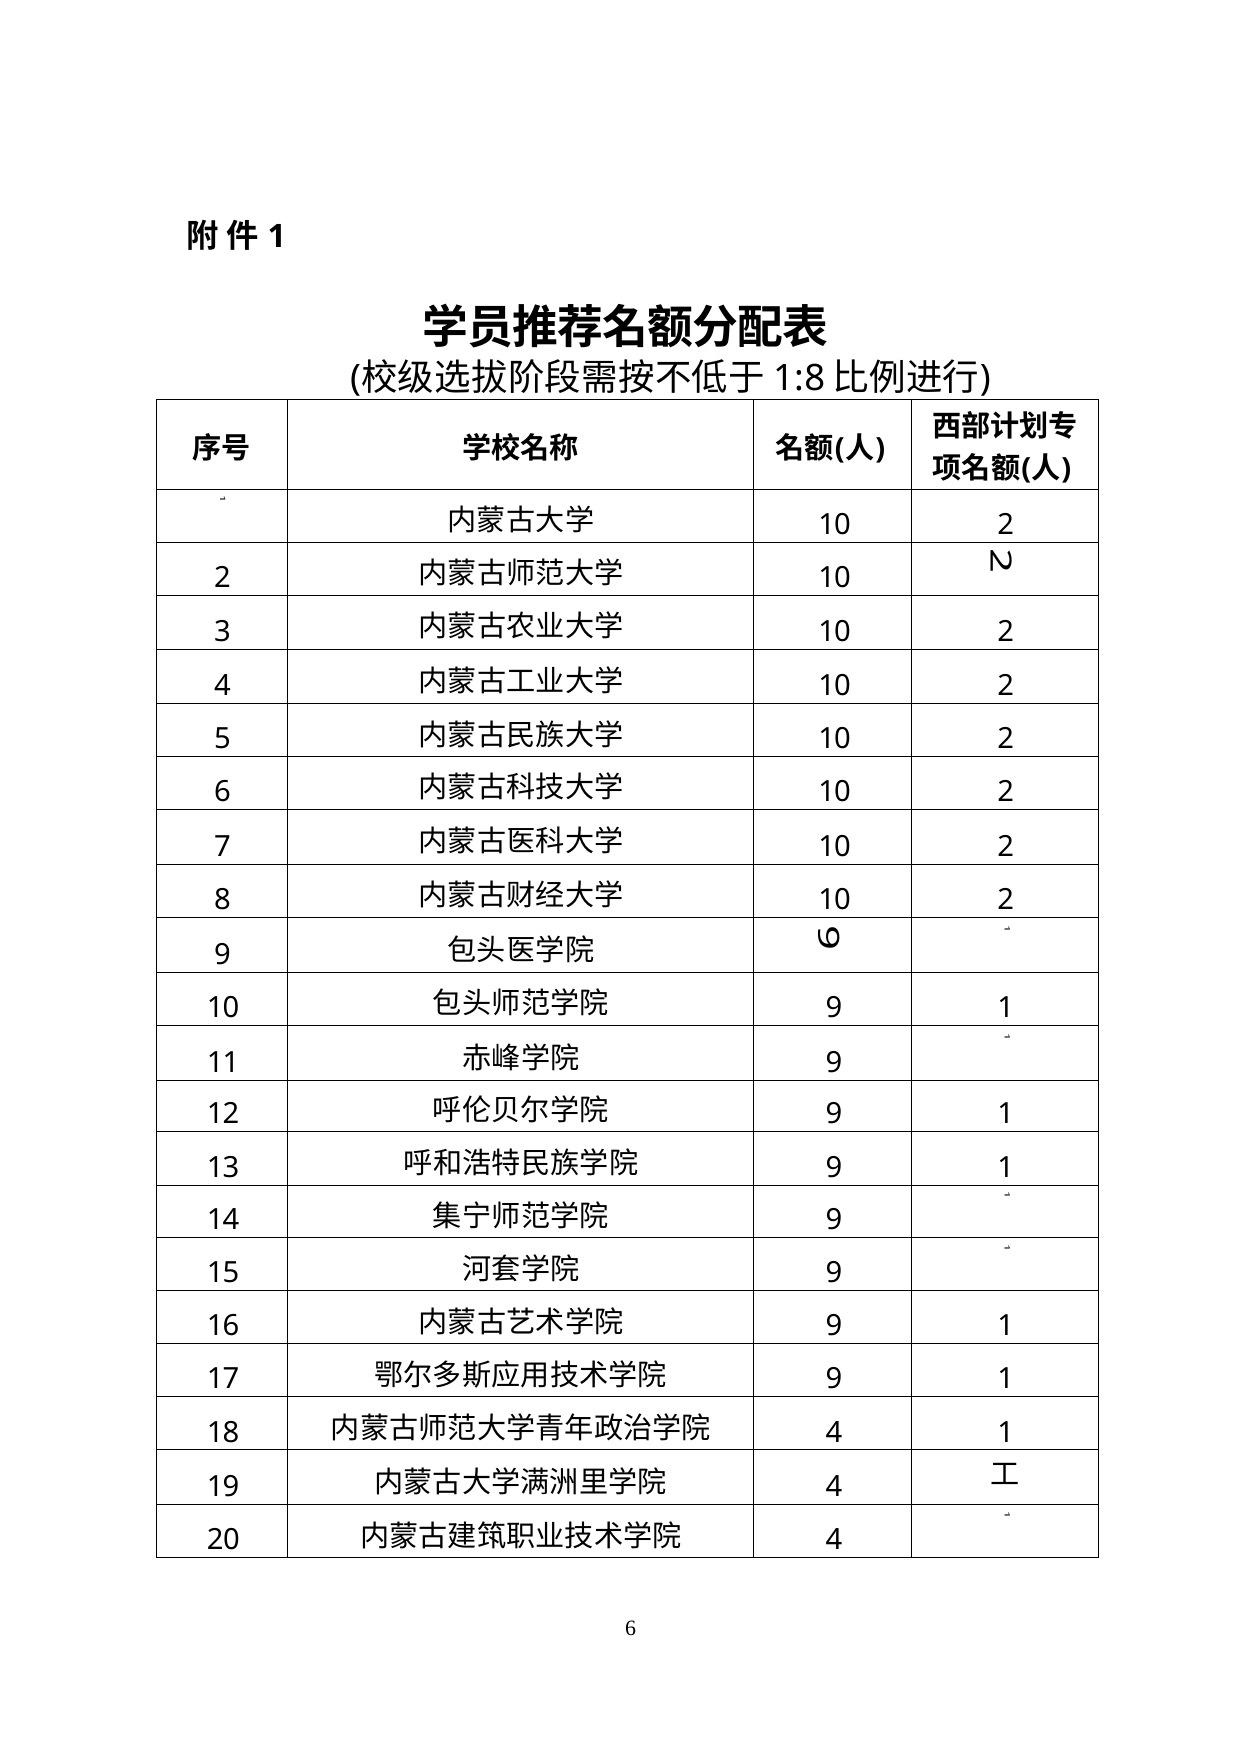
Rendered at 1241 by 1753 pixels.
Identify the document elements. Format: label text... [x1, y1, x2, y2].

table_cell 16 [157, 1291, 287, 1343]
table_cell 9 [754, 1132, 911, 1184]
table_header 学校名称 [288, 400, 753, 489]
table_header 序号 [157, 400, 287, 489]
table_cell 2 [912, 757, 1098, 809]
table_cell 7 [157, 810, 287, 863]
table_cell 10 [754, 490, 911, 542]
table_cell 赤峰学院 [288, 1026, 753, 1080]
table_cell 内蒙古艺术学院 [288, 1291, 753, 1343]
text (校级选拔阶段需按不低于1:8比例进行) [350, 354, 1100, 399]
table_cell 内蒙古民族大学 [288, 704, 753, 756]
table_cell 2 [912, 543, 1098, 595]
table_cell 2 [912, 650, 1098, 703]
table_cell 1 [912, 973, 1098, 1025]
table_cell 1 [912, 1081, 1098, 1131]
table_cell 2 [912, 490, 1098, 542]
table_cell 1 [912, 1026, 1098, 1080]
table_cell 20 [157, 1505, 287, 1557]
table_cell 1 [912, 918, 1098, 972]
table_cell 内蒙古建筑职业技术学院 [288, 1505, 753, 1557]
table_cell 10 [754, 757, 911, 809]
table_cell 内蒙古师范大学 [288, 543, 753, 595]
table_cell 6 [157, 757, 287, 809]
table_cell 18 [157, 1397, 287, 1449]
table_cell 9 [754, 1238, 911, 1290]
table_cell 5 [157, 704, 287, 756]
table_cell 1 [912, 1186, 1098, 1237]
table_cell 15 [157, 1238, 287, 1290]
table_cell 工 [912, 1450, 1098, 1504]
table_cell 内蒙古农业大学 [288, 596, 753, 649]
table_cell 8 [157, 865, 287, 917]
table_cell 4 [754, 1505, 911, 1557]
table_cell 呼伦贝尔学院 [288, 1081, 753, 1131]
table_cell 12 [157, 1081, 287, 1131]
table_cell 10 [754, 865, 911, 917]
text 附 件 1 [186, 215, 1100, 256]
table_cell 9 [157, 918, 287, 972]
table_cell 呼和浩特民族学院 [288, 1132, 753, 1184]
table_cell 内蒙古财经大学 [288, 865, 753, 917]
table_cell 4 [157, 650, 287, 703]
table_cell 集宁师范学院 [288, 1186, 753, 1237]
table_cell 内蒙古医科大学 [288, 810, 753, 863]
table_cell 10 [754, 596, 911, 649]
table_cell 内蒙古科技大学 [288, 757, 753, 809]
table_cell 1 [912, 1238, 1098, 1290]
table_cell 包头师范学院 [288, 973, 753, 1025]
table_cell 河套学院 [288, 1238, 753, 1290]
table_cell 内蒙古大学满洲里学院 [288, 1450, 753, 1504]
table_cell 1 [912, 1291, 1098, 1343]
table_cell 4 [754, 1450, 911, 1504]
table_cell 1 [912, 1132, 1098, 1184]
table_cell 9 [754, 973, 911, 1025]
table_cell 13 [157, 1132, 287, 1184]
table_cell 2 [912, 704, 1098, 756]
table_cell 10 [157, 973, 287, 1025]
table_cell 9 [754, 1291, 911, 1343]
table_cell 4 [754, 1397, 911, 1449]
table_cell 1 [912, 1397, 1098, 1449]
table_cell 内蒙古工业大学 [288, 650, 753, 703]
table_cell 10 [754, 650, 911, 703]
table_cell 14 [157, 1186, 287, 1237]
table_cell 9 [754, 1186, 911, 1237]
table_cell 17 [157, 1344, 287, 1396]
table_header 西部计划专 项名额(人) [912, 400, 1098, 489]
table_cell 2 [912, 865, 1098, 917]
table_cell 9 [754, 1026, 911, 1080]
table_cell 9 [754, 918, 911, 972]
table_cell 2 [912, 810, 1098, 863]
table_cell 9 [754, 1344, 911, 1396]
table_cell 1 [912, 1505, 1098, 1557]
table_cell 3 [157, 596, 287, 649]
table_cell 10 [754, 810, 911, 863]
table_cell 2 [912, 596, 1098, 649]
table_cell 内蒙古师范大学青年政治学院 [288, 1397, 753, 1449]
table_cell 2 [157, 543, 287, 595]
table_cell 10 [754, 543, 911, 595]
table_cell 鄂尔多斯应用技术学院 [288, 1344, 753, 1396]
table_cell 10 [754, 704, 911, 756]
table_cell 1 [157, 490, 287, 542]
text 学员推荐名额分配表 [422, 298, 1100, 354]
table_header 名额(人) [754, 400, 911, 489]
table_cell 11 [157, 1026, 287, 1080]
table_cell 9 [754, 1081, 911, 1131]
table_cell 包头医学院 [288, 918, 753, 972]
table_cell 19 [157, 1450, 287, 1504]
table_cell 内蒙古大学 [288, 490, 753, 542]
table_cell 1 [912, 1344, 1098, 1396]
